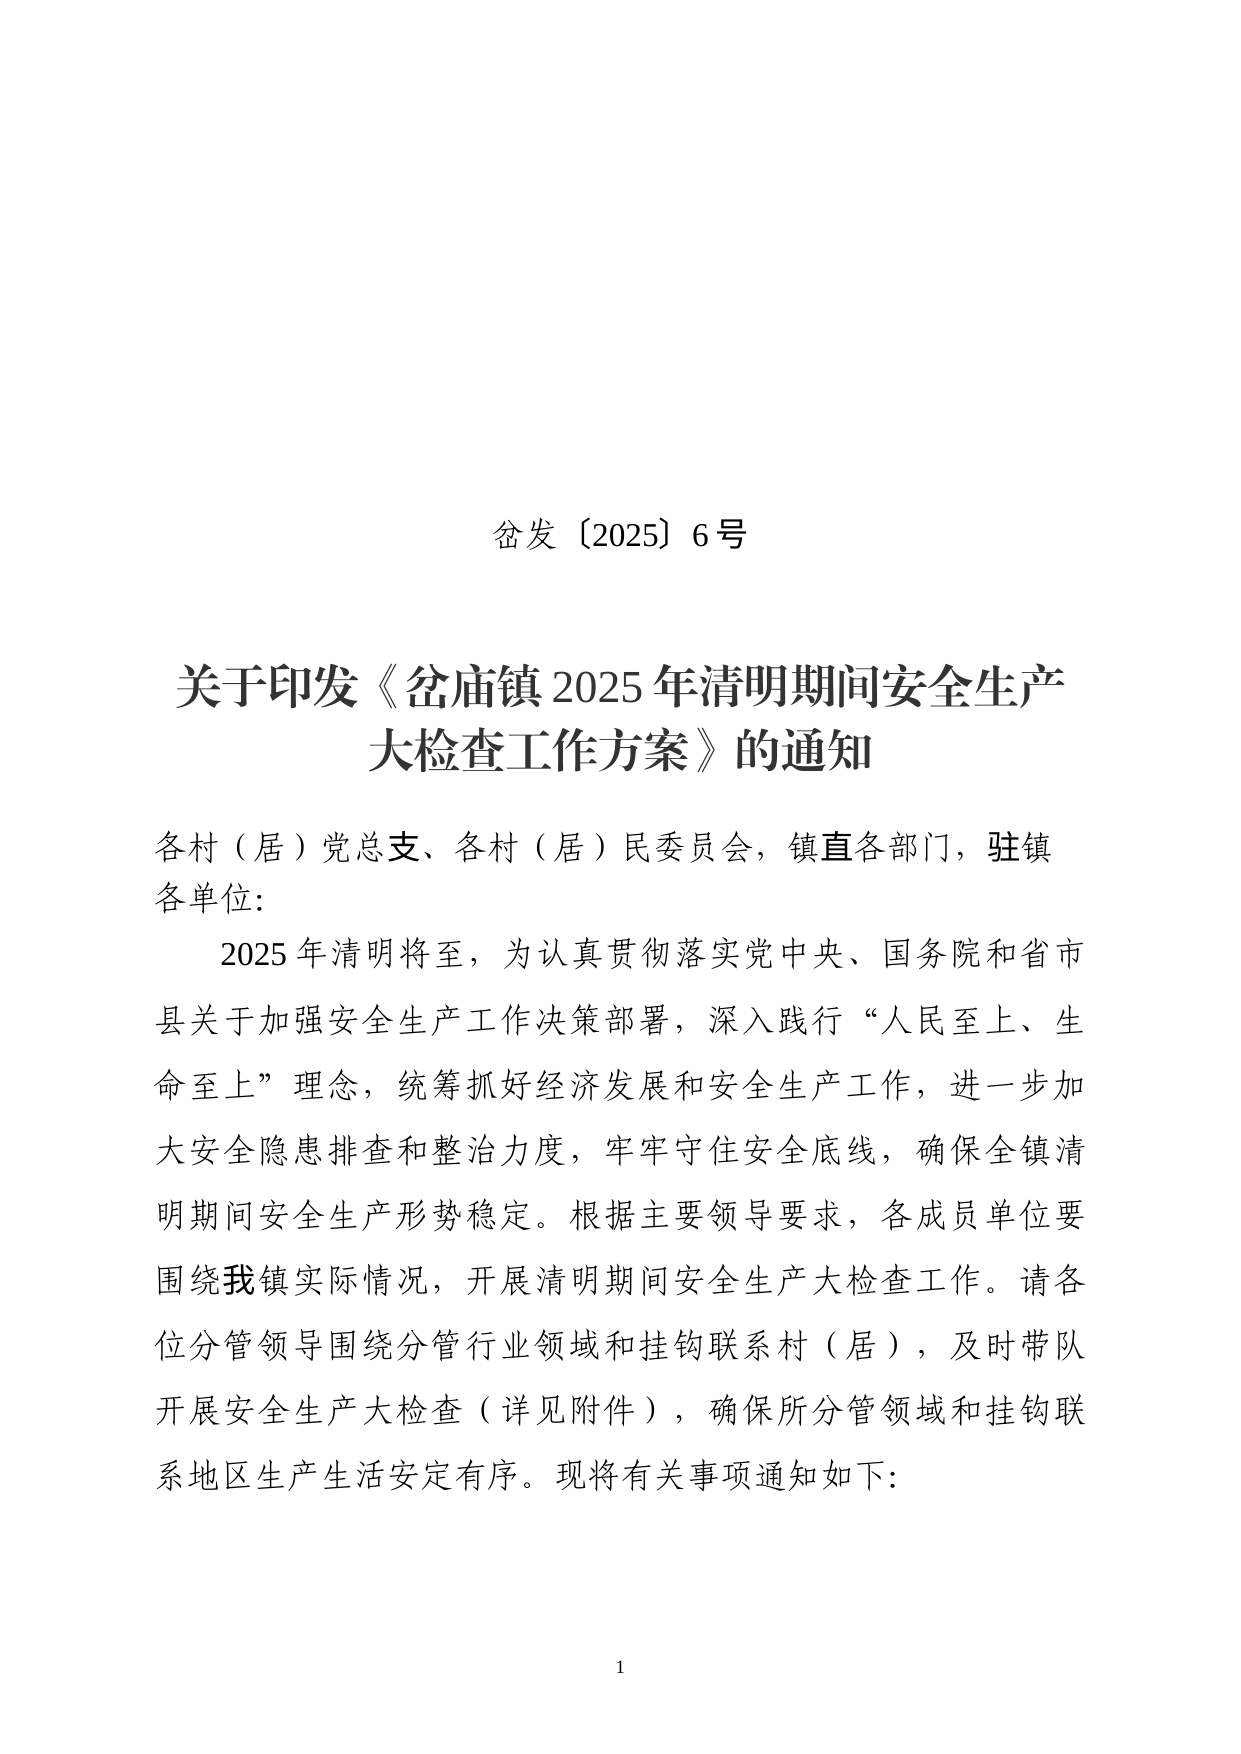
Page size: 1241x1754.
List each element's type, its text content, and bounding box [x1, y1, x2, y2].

text 关于印发《岔庙镇2025年清明期间安全生产大检查工作方案》的通知 [153, 656, 1087, 786]
text 岔发〔2025〕6号 [153, 500, 1087, 558]
text 2025年清明将至，为认真贯彻落实党中央、国务院和省市县关于加强安全生产工作决策部署，深入践行“人民至上、生命至上”理念，统筹抓好经济发展和安全生产工作，进一步加大安全隐患排查和整治力度，牢牢守住安全底线，确保全镇清明期间安全生产形势稳定。根据主要领导要求，各成员单位要围绕我镇实际情况，开展清明期间安全生产大检查工作。请各位分管领导围绕分管行业领域和挂钩联系村（居），及时带队开展安全生产大检查（详见附件），确保所分管领域和挂钩联系地区生产生活安定有序。现将有关事项通知如下： [153, 920, 1087, 1505]
text 各村（居）党总支、各村（居）民委员会，镇直各部门，驻镇各单位： [153, 818, 1087, 920]
